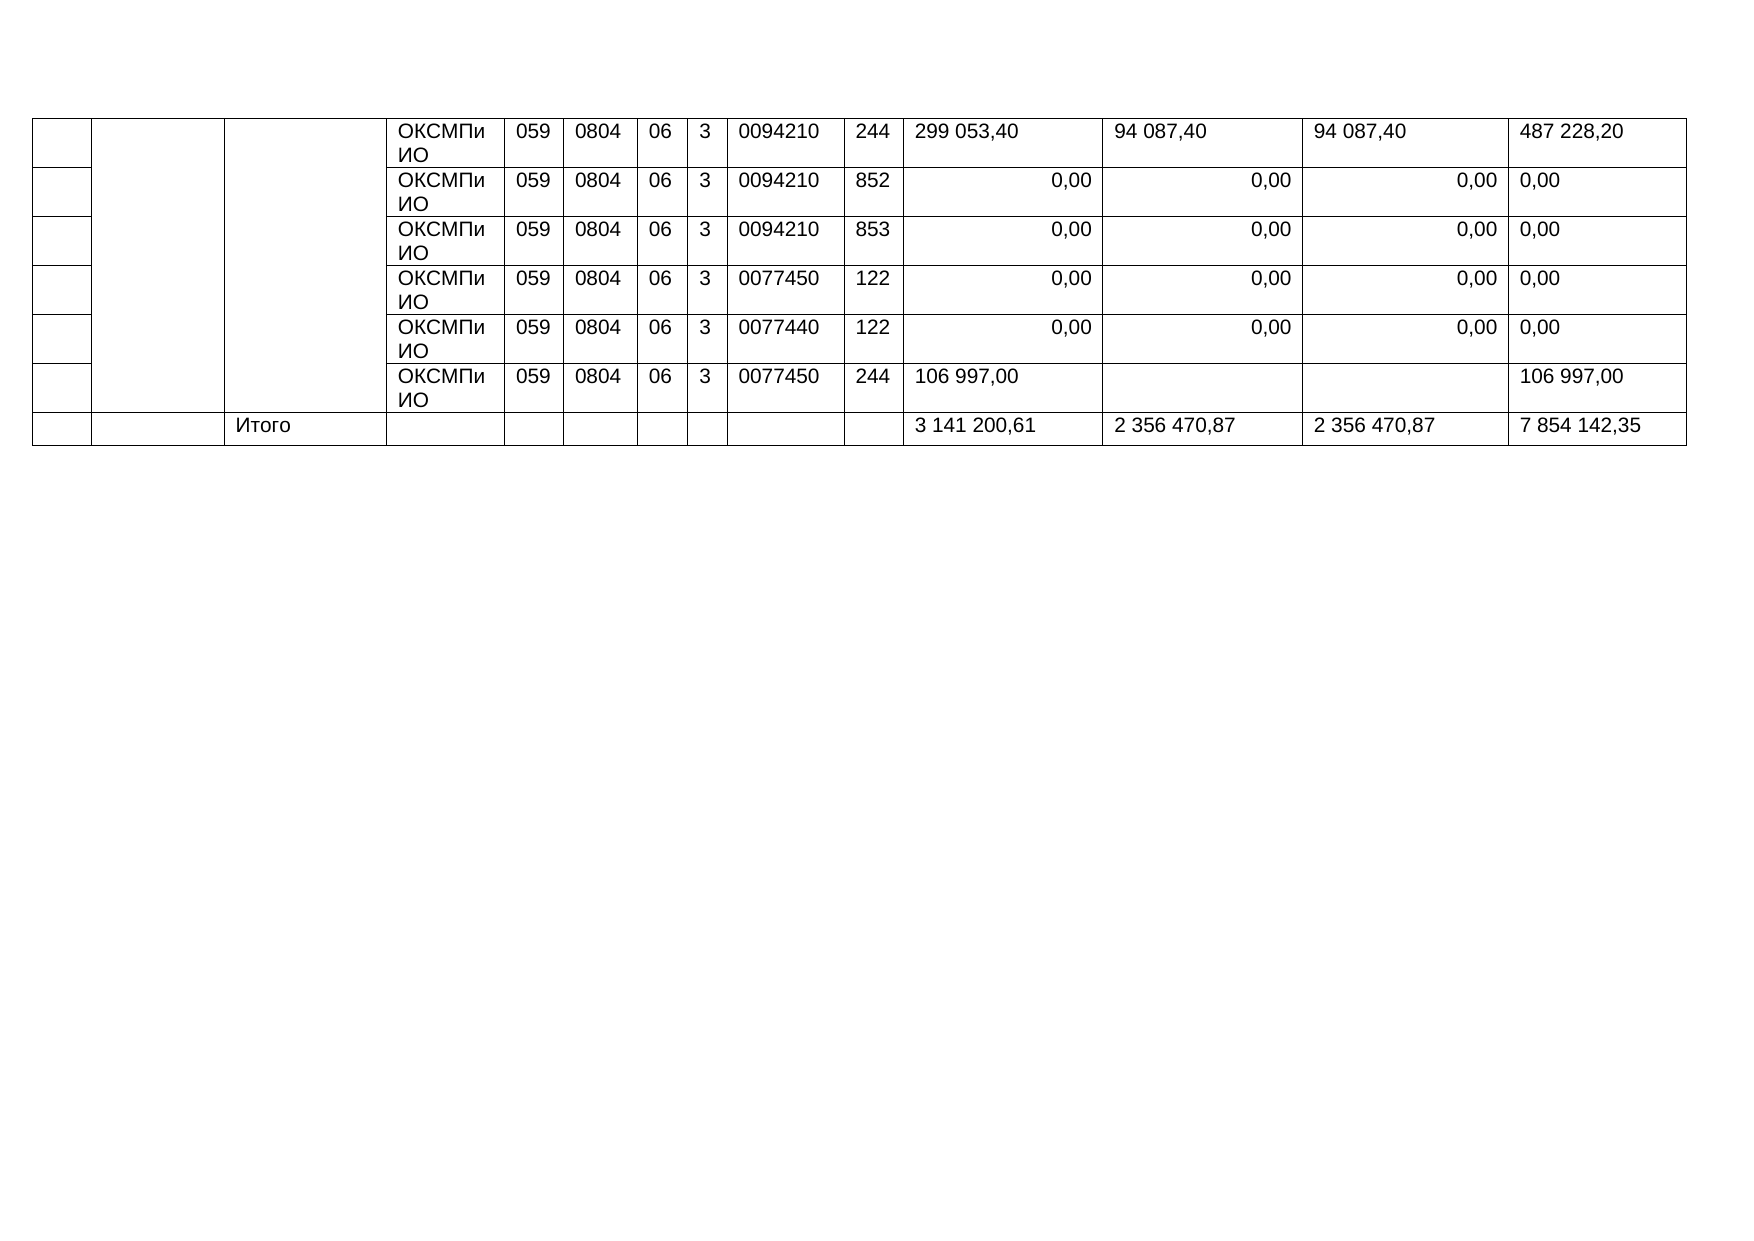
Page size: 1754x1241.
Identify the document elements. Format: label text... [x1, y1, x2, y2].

table_cell 0,00 [904, 315, 1102, 363]
table_cell ОКСМПиИО [387, 217, 504, 265]
table_cell [33, 364, 91, 412]
table_cell 0,00 [1103, 315, 1302, 363]
table_cell 0,00 [1509, 266, 1686, 314]
table_cell 3 [688, 364, 727, 412]
table_cell 059 [505, 315, 563, 363]
table_cell 059 [505, 364, 563, 412]
table_cell 059 [505, 266, 563, 314]
table_cell 0,00 [1303, 266, 1508, 314]
table_cell 106 997,00 [904, 364, 1102, 412]
table_cell 0804 [564, 315, 637, 363]
table_cell 06 [638, 364, 687, 412]
table_cell 0077440 [728, 315, 844, 363]
table_cell [33, 266, 91, 314]
table_cell 852 [845, 168, 903, 216]
table_cell 06 [638, 119, 687, 167]
table_cell 0,00 [1303, 217, 1508, 265]
table_cell [33, 413, 91, 445]
table_cell [92, 119, 224, 412]
table_cell 06 [638, 217, 687, 265]
table_cell [33, 168, 91, 216]
table_cell ОКСМПиИО [387, 364, 504, 412]
table_cell 3 [688, 168, 727, 216]
table_cell 06 [638, 315, 687, 363]
table_cell 0,00 [1103, 266, 1302, 314]
table_cell 3 [688, 217, 727, 265]
table_cell [688, 413, 727, 445]
table_cell ОКСМПиИО [387, 119, 504, 167]
table_cell 06 [638, 168, 687, 216]
table_cell 0094210 [728, 119, 844, 167]
table_cell [845, 413, 903, 445]
table_cell 0,00 [904, 217, 1102, 265]
table_cell [1103, 364, 1302, 412]
table_cell [33, 315, 91, 363]
table_cell 94 087,40 [1103, 119, 1302, 167]
table_cell 0,00 [1509, 168, 1686, 216]
table_cell 0804 [564, 217, 637, 265]
table_cell 3 [688, 266, 727, 314]
table_cell 0804 [564, 168, 637, 216]
table_cell 7 854 142,35 [1509, 413, 1686, 445]
table_cell Итого [225, 413, 386, 445]
table_cell [33, 217, 91, 265]
table_cell 487 228,20 [1509, 119, 1686, 167]
table_cell [505, 413, 563, 445]
table_cell 122 [845, 266, 903, 314]
table_cell ОКСМПиИО [387, 266, 504, 314]
table_cell 106 997,00 [1509, 364, 1686, 412]
table_cell 0,00 [1303, 168, 1508, 216]
table_cell ОКСМПиИО [387, 315, 504, 363]
table_cell [728, 413, 844, 445]
table_cell 0,00 [1103, 217, 1302, 265]
table_cell 3 [688, 315, 727, 363]
table_cell 059 [505, 168, 563, 216]
table_cell 122 [845, 315, 903, 363]
table_cell [638, 413, 687, 445]
table_cell [387, 413, 504, 445]
table_cell 853 [845, 217, 903, 265]
table_cell 299 053,40 [904, 119, 1102, 167]
table_cell [1303, 364, 1508, 412]
table_cell 3 [688, 119, 727, 167]
table_cell 0,00 [1103, 168, 1302, 216]
table_cell 0804 [564, 266, 637, 314]
table_cell 0804 [564, 364, 637, 412]
table_cell 0,00 [904, 168, 1102, 216]
table_cell [33, 119, 91, 167]
table_cell 0094210 [728, 217, 844, 265]
table_cell 0804 [564, 119, 637, 167]
table_cell [92, 413, 224, 445]
table_cell ОКСМПиИО [387, 168, 504, 216]
table_cell 059 [505, 217, 563, 265]
table_cell 0,00 [1303, 315, 1508, 363]
table_cell 2 356 470,87 [1303, 413, 1508, 445]
table_cell [564, 413, 637, 445]
table_cell 0077450 [728, 364, 844, 412]
table_cell 0,00 [1509, 217, 1686, 265]
table_cell 94 087,40 [1303, 119, 1508, 167]
table_cell 0077450 [728, 266, 844, 314]
table_cell 0094210 [728, 168, 844, 216]
table_cell 059 [505, 119, 563, 167]
table_cell 244 [845, 364, 903, 412]
table_cell 244 [845, 119, 903, 167]
table_cell 2 356 470,87 [1103, 413, 1302, 445]
table_cell 0,00 [1509, 315, 1686, 363]
table_cell 0,00 [904, 266, 1102, 314]
table_cell 06 [638, 266, 687, 314]
table_cell 3 141 200,61 [904, 413, 1102, 445]
